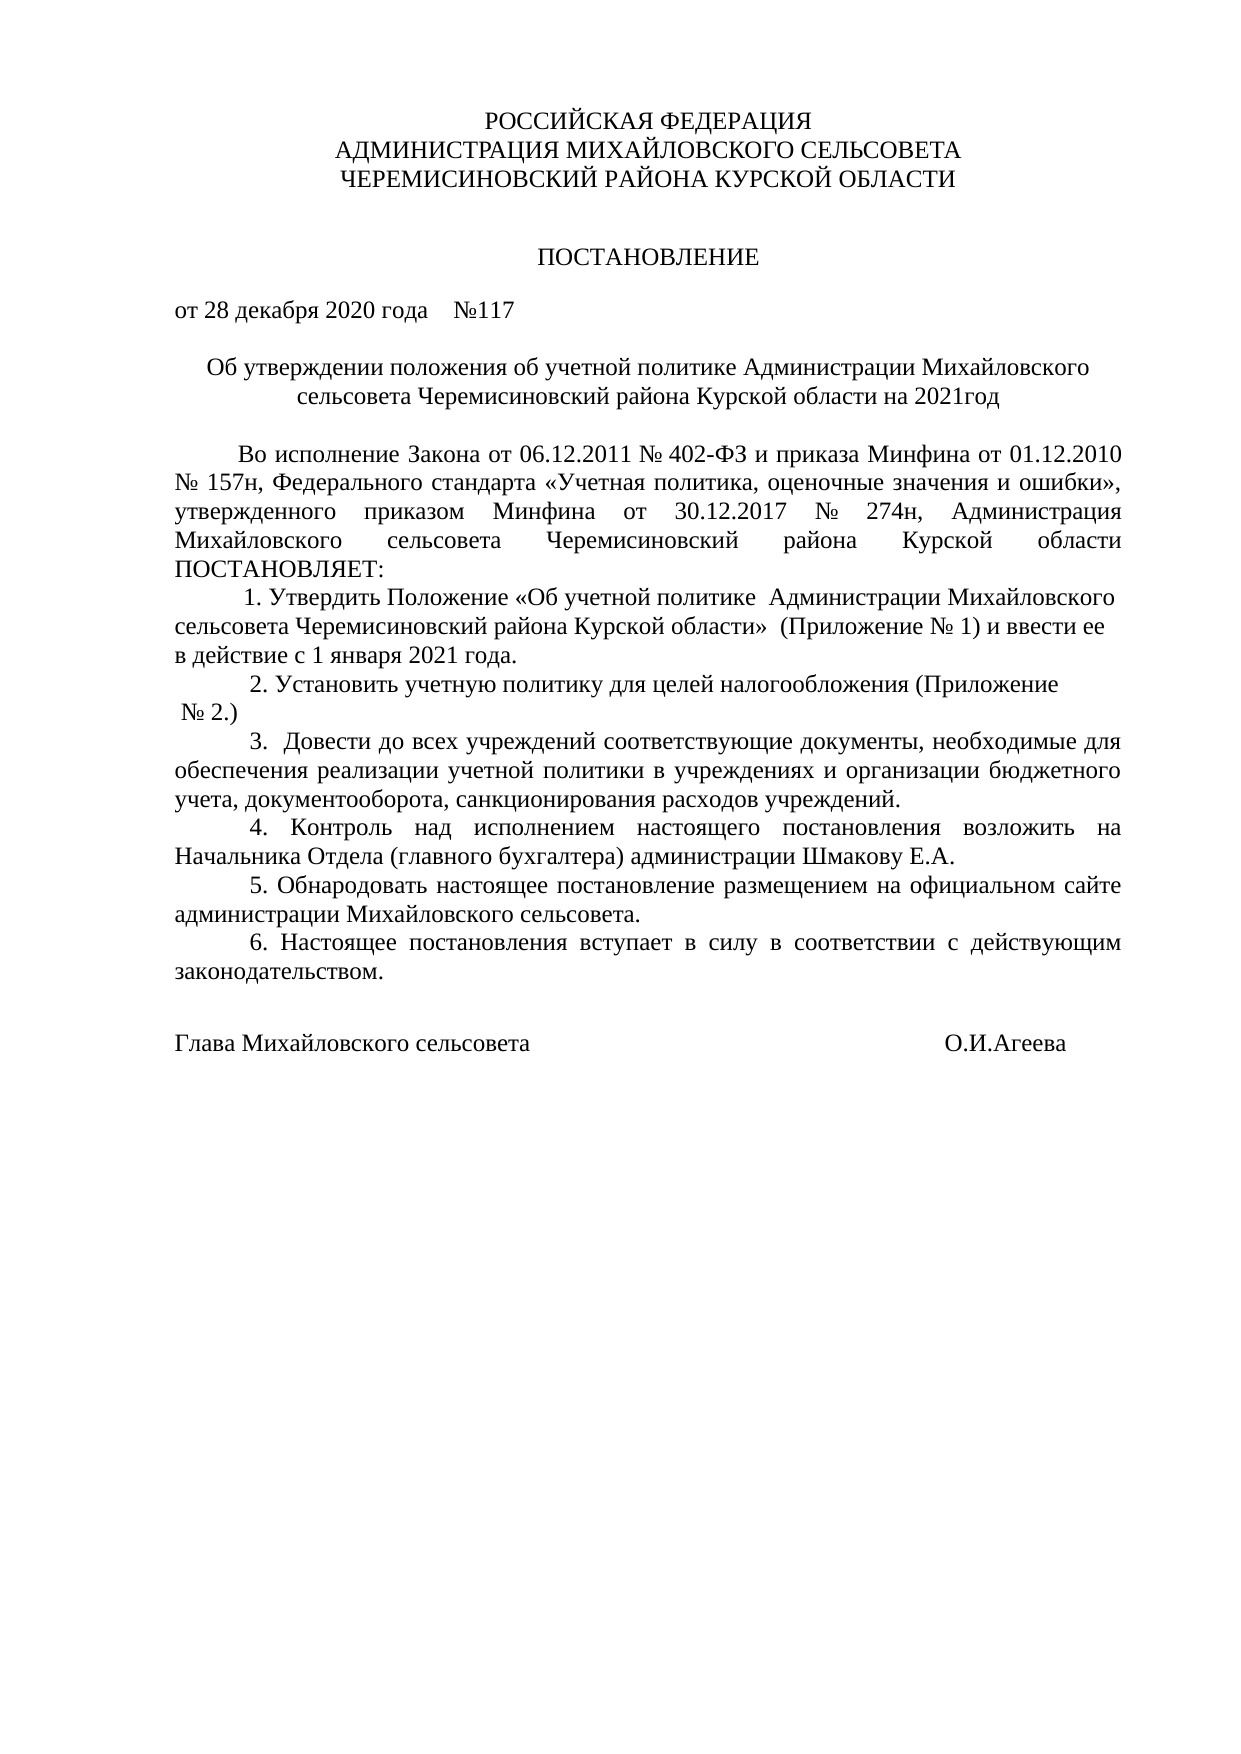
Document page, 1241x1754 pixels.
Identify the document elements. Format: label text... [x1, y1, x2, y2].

text ЧЕРЕМИСИНОВСКИЙ РАЙОНА КУРСКОЙ ОБЛАСТИ [174, 164, 1122, 193]
text 2. Установить учетную политику для целей налогообложения (Приложение [174, 669, 1122, 697]
subtitle ПОСТАНОВЛЕНИЕ [174, 242, 1122, 271]
text 3. Довести до всех учреждений соответствующие документы, необходимые для обеспечения реализации учетной политики в учреждениях и организации бюджетного учета, документооборота, санкционирования расходов учреждений. [174, 726, 1122, 812]
text Об утверждении положения об учетной политике Администрации Михайловского сельсовета Черемисиновский района Курской области на 2021год [174, 352, 1122, 410]
text от 28 декабря 2020 года №117 [174, 295, 1122, 324]
text Глава Михайловского сельсовета О.И.Агеева [174, 1028, 1123, 1057]
subtitle АДМИНИСТРАЦИЯ МИХАЙЛОВСКОГО СЕЛЬСОВЕТА [174, 135, 1122, 164]
text 4. Контроль над исполнением настоящего постановления возложить на Начальника Отдела (главного бухгалтера) администрации Шмакову Е.А. [174, 812, 1122, 870]
text Во исполнение Закона от 06.12.2011 № 402-ФЗ и приказа Минфина от 01.12.2010 № 157н, Федерального стандарта «Учетная политика, оценочные значения и ошибки», утвержденного приказом Минфина от 30.12.2017 № 274н, Администрация Михайловского сельсовета Черемисиновский района Курской области ПОСТАНОВЛЯЕТ: [174, 439, 1122, 582]
text 6. Настоящее постановления вступает в силу в соответствии с действующим законодательством. [174, 927, 1122, 985]
text 1. Утвердить Положение «Об учетной политике Администрации Михайловского сельсовета Черемисиновский района Курской области» (Приложение № 1) и ввести ее в действие с 1 января 2021 года. [174, 582, 1122, 669]
text 5. Обнародовать настоящее постановление размещением на официальном сайте администрации Михайловского сельсовета. [174, 870, 1122, 927]
text РОССИЙСКАЯ ФЕДЕРАЦИЯ [174, 106, 1122, 135]
text № 2.) [174, 697, 1122, 726]
